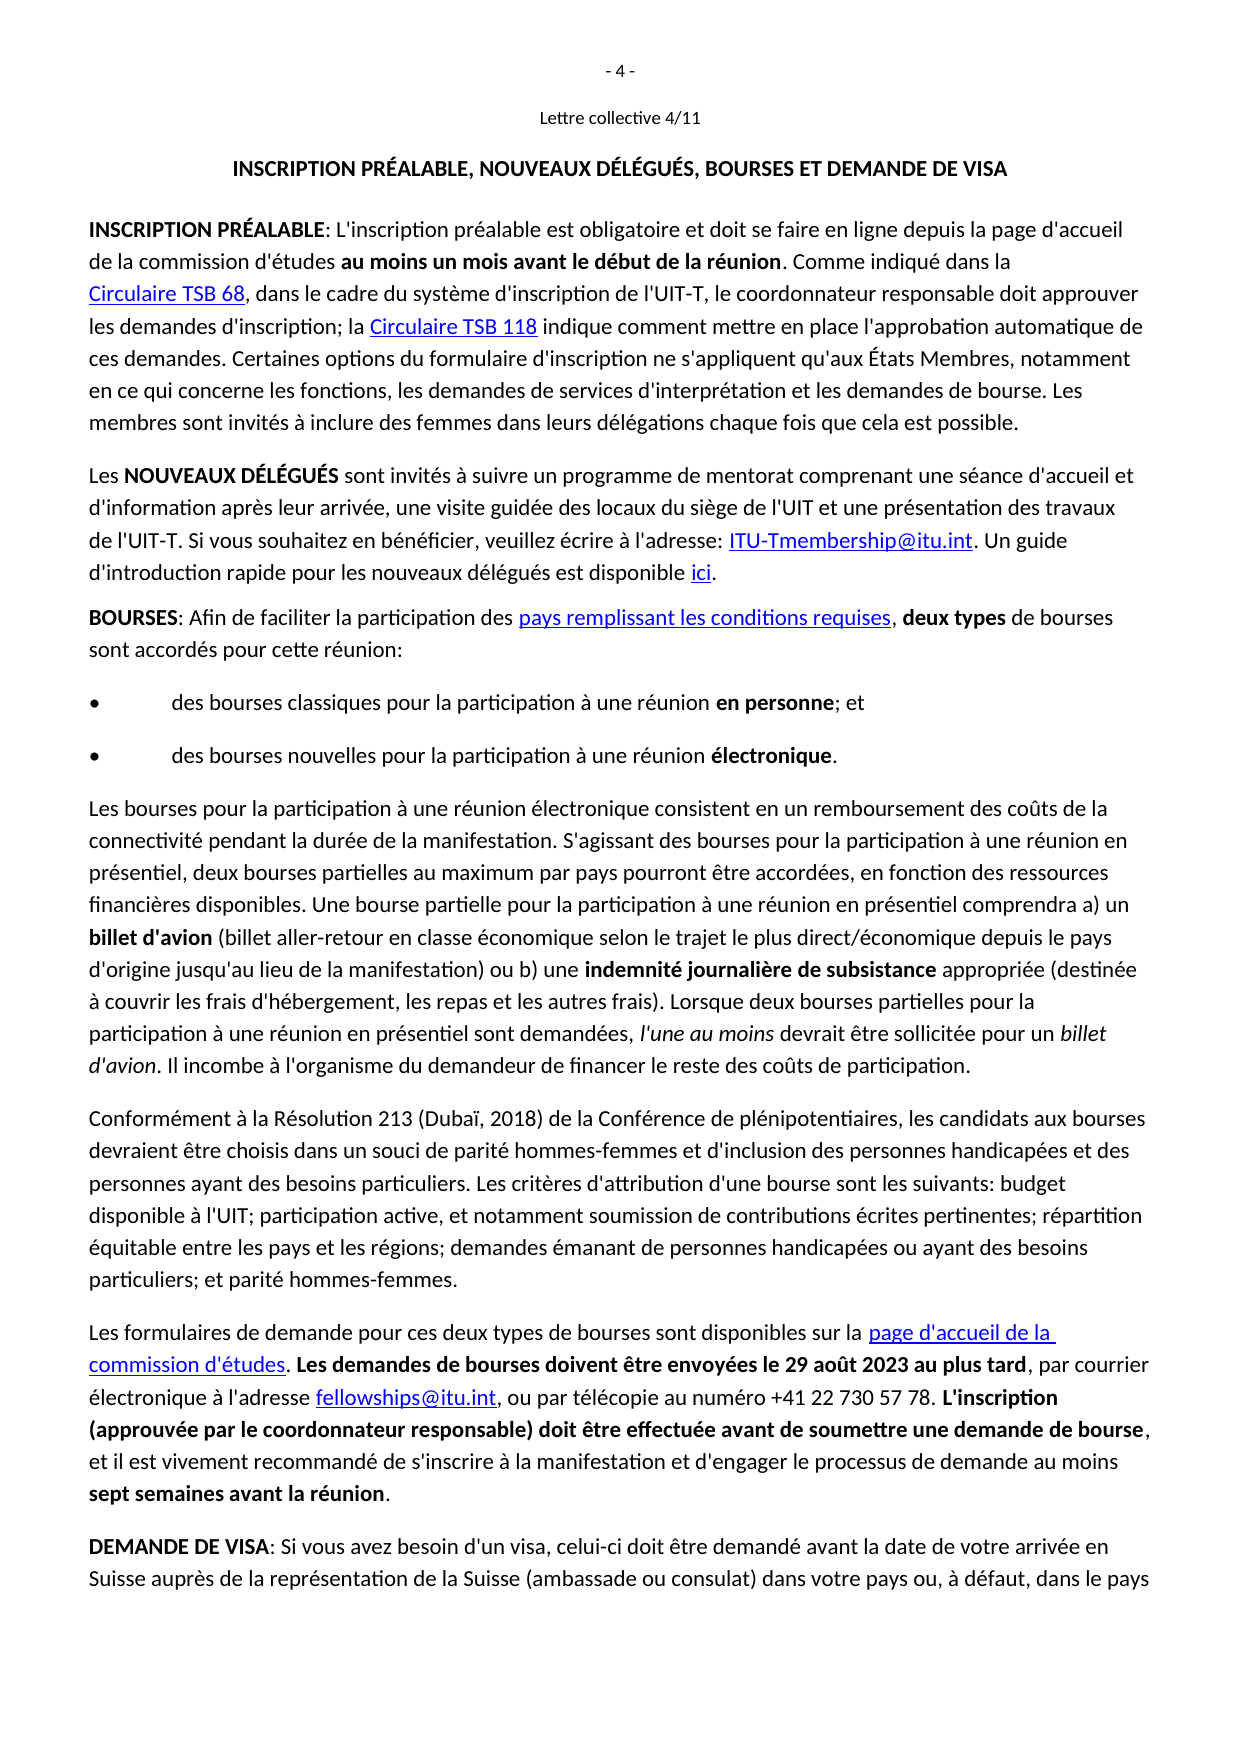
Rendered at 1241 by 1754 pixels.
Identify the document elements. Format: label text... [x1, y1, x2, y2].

text INSCRIPTION PRÉALABLE: L'inscription préalable est obligatoire et doit se faire en ligne depuis la page d'accueil de la commission d'études au moins un mois avant le début de la réunion. Comme indiqué dans la Circulaire TSB 68, dans le cadre du système d'inscription de l'UIT-T, le coordonnateur responsable doit approuver les demandes d'inscription; la Circulaire TSB 118 indique comment mettre en place l'approbation automatique de ces demandes. Certaines options du formulaire d'inscription ne s'appliquent qu'aux États Membres, notamment en ce qui concerne les fonctions, les demandes de services d'interprétation et les demandes de bourse. Les membres sont invités à inclure des femmes dans leurs délégations chaque fois que cela est possible. [89, 215, 1152, 436]
text • des bourses nouvelles pour la participation à une réunion électronique. [89, 741, 1152, 769]
text Conformément à la Résolution 213 (Dubaï, 2018) de la Conférence de plénipotentiaires, les candidats aux bourses devraient être choisis dans un souci de parité hommes-femmes et d'inclusion des personnes handicapées et des personnes ayant des besoins particuliers. Les critères d'attribution d'une bourse sont les suivants: budget disponible à l'UIT; participation active, et notamment soumission de contributions écrites pertinentes; répartition équitable entre les pays et les régions; demandes émanant de personnes handicapées ou ayant des besoins particuliers; et parité hommes-femmes. [89, 1104, 1152, 1293]
text Les bourses pour la participation à une réunion électronique consistent en un remboursement des coûts de la connectivité pendant la durée de la manifestation. S'agissant des bourses pour la participation à une réunion en présentiel, deux bourses partielles au maximum par pays pourront être accordées, en fonction des ressources financières disponibles. Une bourse partielle pour la participation à une réunion en présentiel comprendra a) un billet d'avion (billet aller-retour en classe économique selon le trajet le plus direct/économique depuis le pays d'origine jusqu'au lieu de la manifestation) ou b) une indemnité journalière de subsistance appropriée (destinée à couvrir les frais d'hébergement, les repas et les autres frais). Lorsque deux bourses partielles pour la participation à une réunion en présentiel sont demandées, l'une au moins devrait être sollicitée pour un billet d'avion. Il incombe à l'organisme du demandeur de financer le reste des coûts de participation. [89, 794, 1152, 1079]
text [89, 1532, 1152, 1592]
text Les formulaires de demande pour ces deux types de bourses sont disponibles sur la page d'accueil de la commission d'études. Les demandes de bourses doivent être envoyées le 29 août 2023 au plus tard, par courrier électronique à l'adresse fellowships@itu.int, ou par télécopie au numéro +41 22 730 57 78. L'inscription (approuvée par le coordonnateur responsable) doit être effectuée avant de soumettre une demande de bourse, et il est vivement recommandé de s'inscrire à la manifestation et d'engager le processus de demande au moins sept semaines avant la réunion. [89, 1318, 1152, 1507]
text • des bourses classiques pour la participation à une réunion en personne; et [89, 688, 1152, 716]
text BOURSES: Afin de faciliter la participation des pays remplissant les conditions requises, deux types de bourses sont accordés pour cette réunion: [89, 603, 1152, 663]
text INSCRIPTION PRÉALABLE, NOUVEAUX DÉLÉGUÉS, BOURSES ET DEMANDE DE VISA [89, 154, 1152, 182]
text Les NOUVEAUX DÉLÉGUÉS sont invités à suivre un programme de mentorat comprenant une séance d'accueil et d'information après leur arrivée, une visite guidée des locaux du siège de l'UIT et une présentation des travaux de l'UIT-T. Si vous souhaitez en bénéficier, veuillez écrire à l'adresse: ITU-Tmembership@itu.int. Un guide d'introduction rapide pour les nouveaux délégués est disponible ici. [89, 461, 1142, 586]
